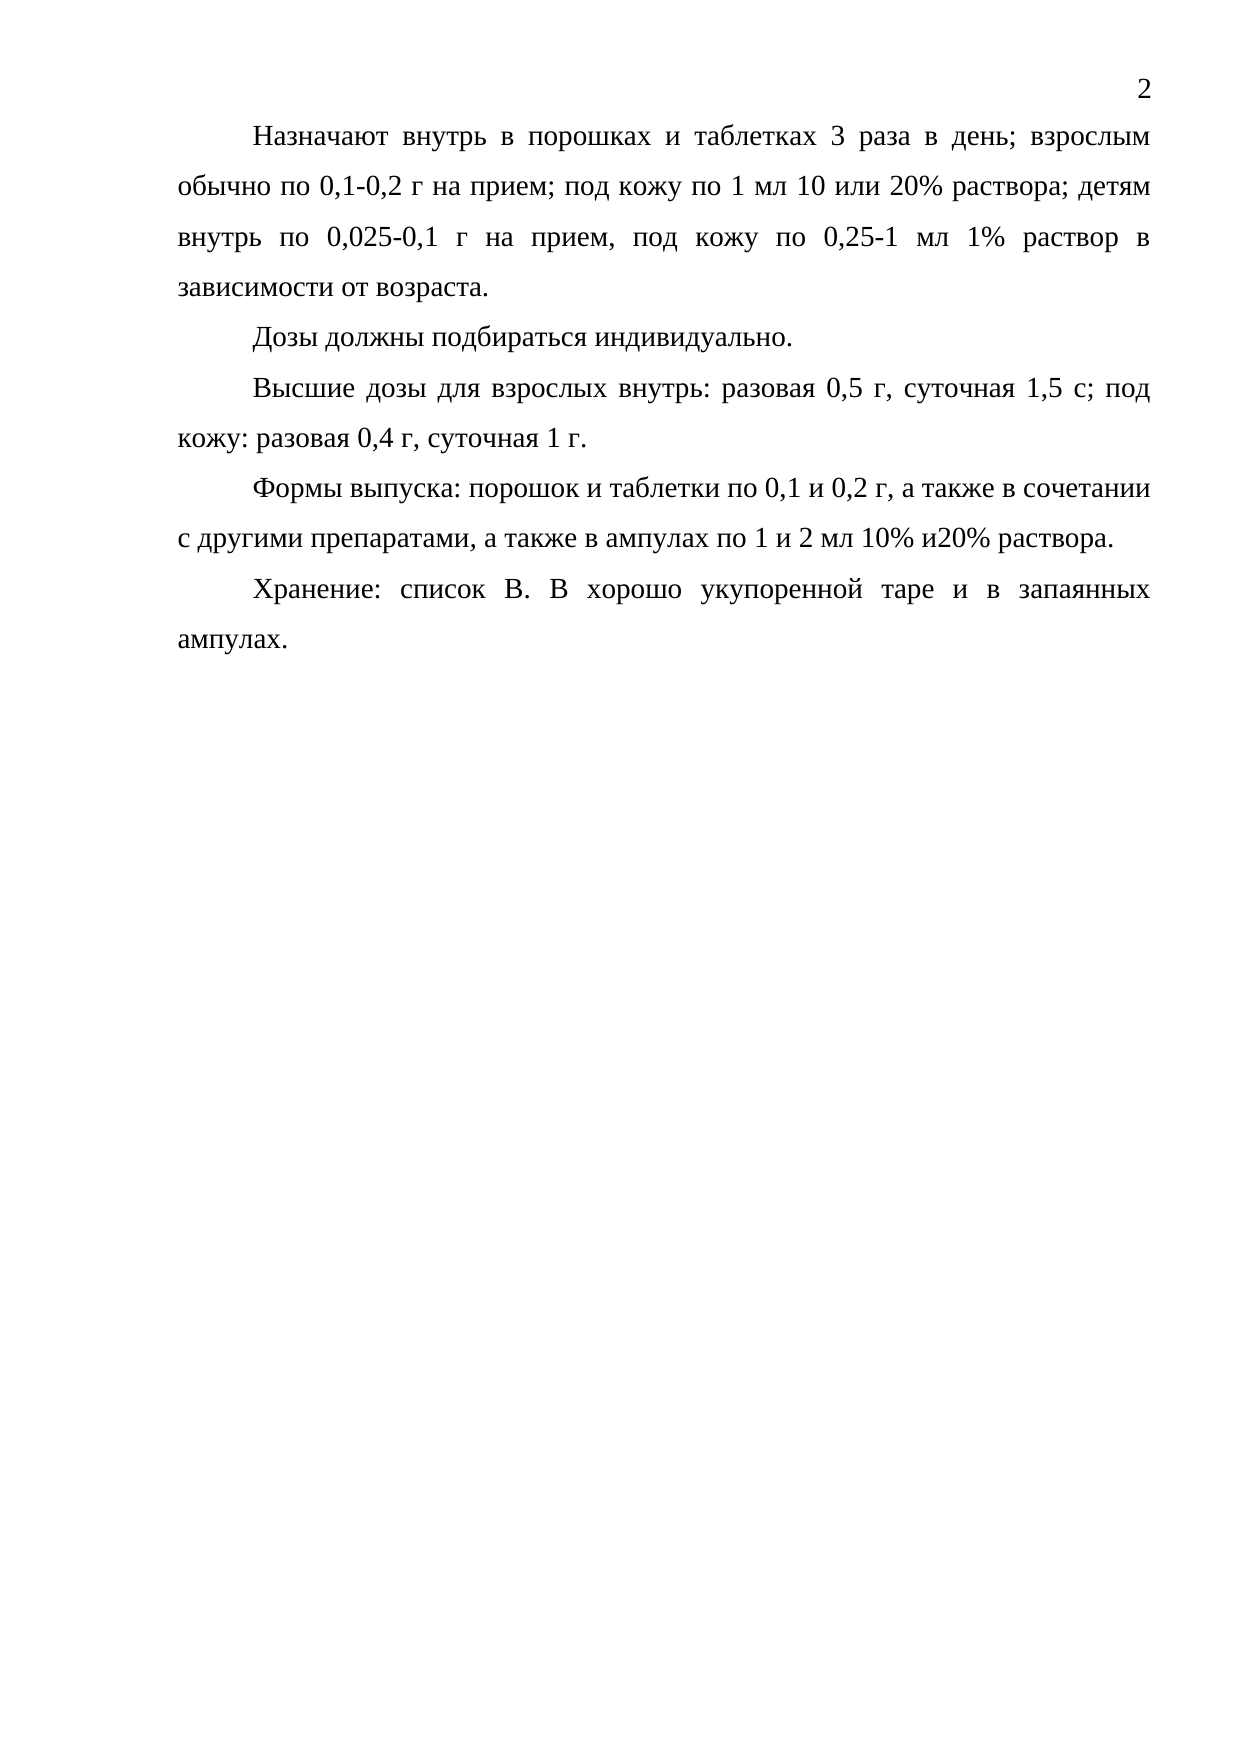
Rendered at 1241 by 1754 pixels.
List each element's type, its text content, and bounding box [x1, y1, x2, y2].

text Назначают внутрь в порошках и таблетках 3 раза в день; взрослым обычно по 0,1-0,2 г на прием; под кожу по 1 мл 10 или 20% раствора; детям внутрь по 0,025-0,1 г на прием, под кожу по 0,25-1 мл 1% раствор в зависимости от возраста. [177, 118, 1152, 303]
text Высшие дозы для взрослых внутрь: разовая 0,5 г, суточная 1,5 с; под кожу: разовая 0,4 г, суточная 1 г. [177, 370, 1152, 453]
text Хранение: список В. В хорошо укупоренной таре и в запаянных ампулах. [177, 571, 1152, 655]
text Дозы должны подбираться индивидуально. [177, 319, 1152, 353]
text Формы выпуска: порошок и таблетки по 0,1 и 0,2 г, а также в сочетании с другими препаратами, а также в ампулах по 1 и 2 мл 10% и20% раствора. [177, 470, 1152, 554]
